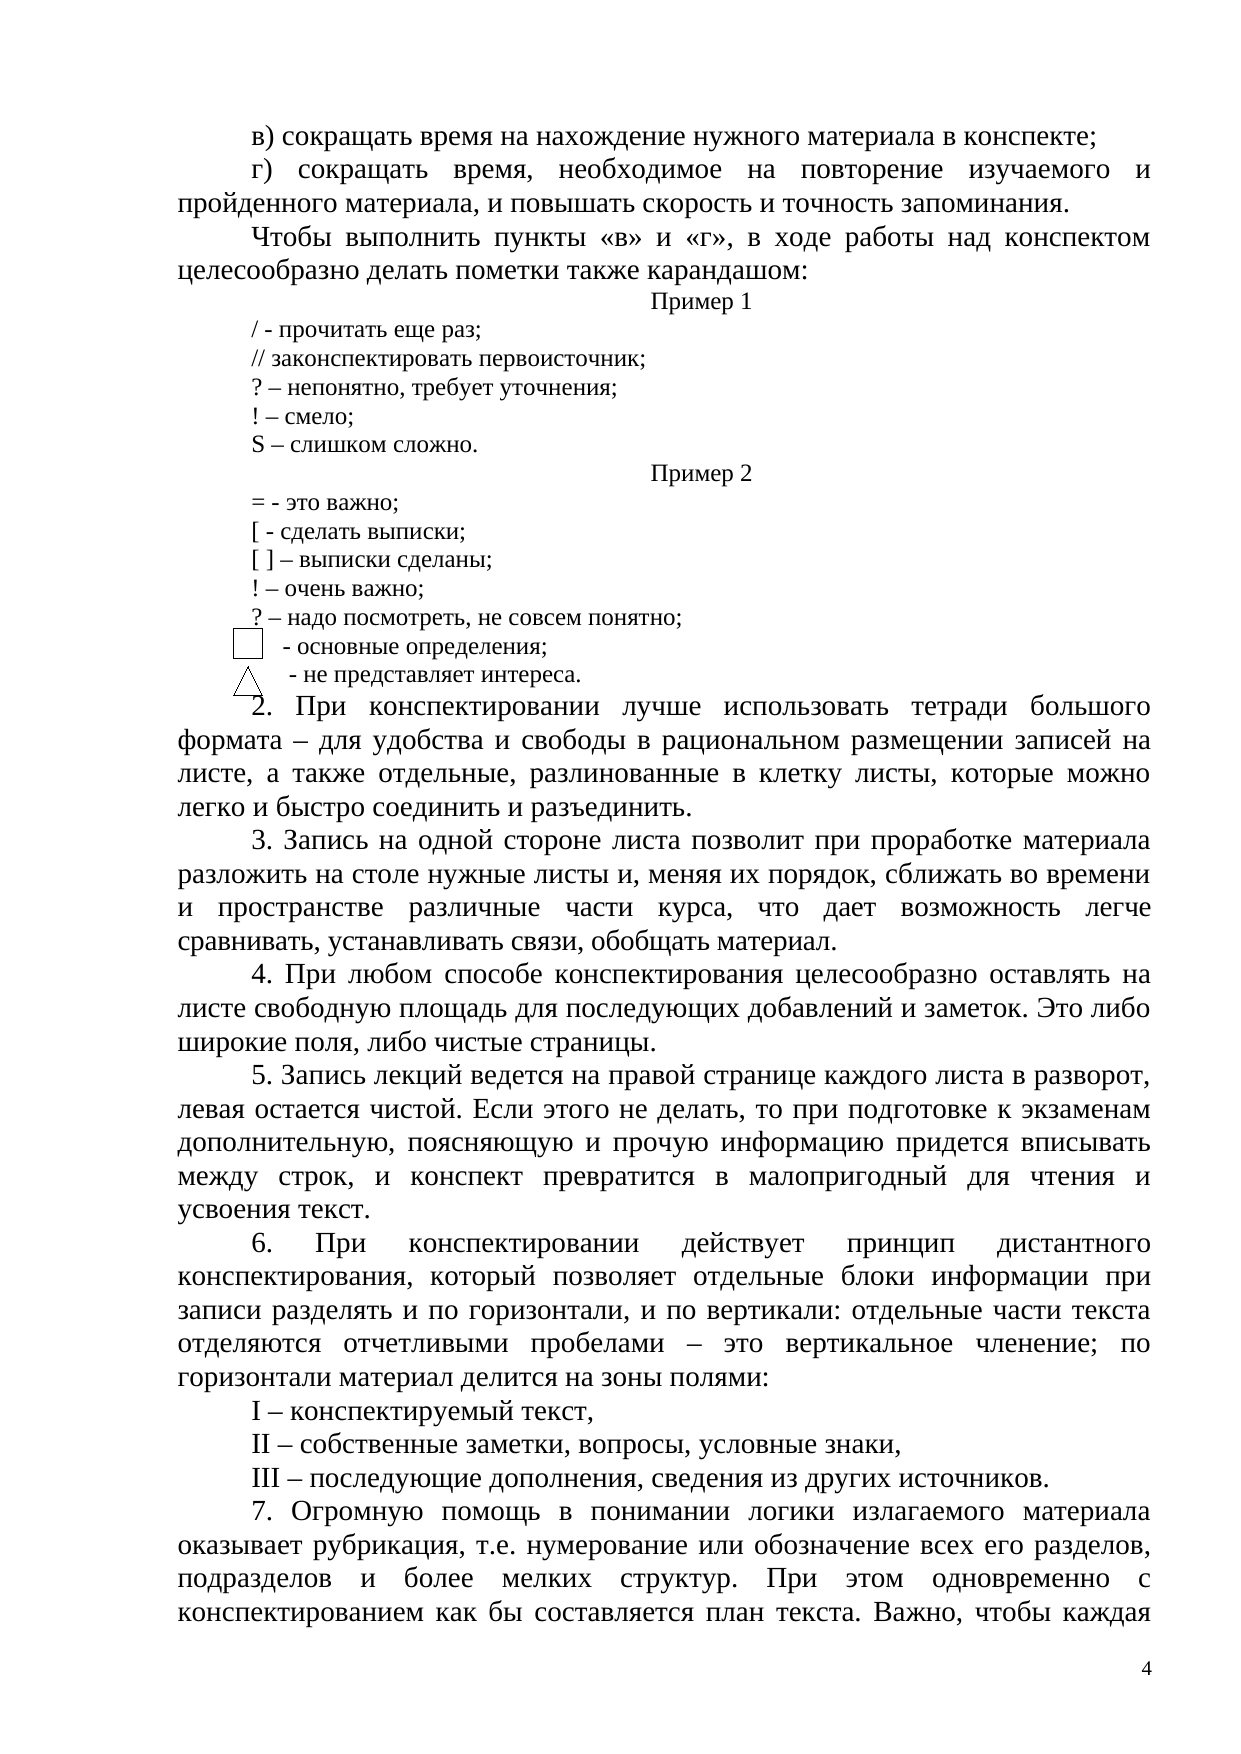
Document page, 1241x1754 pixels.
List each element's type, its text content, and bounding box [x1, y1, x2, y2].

text ? – надо посмотреть, не совсем понятно; [177, 602, 1152, 631]
text / - прочитать еще раз; [177, 314, 1152, 343]
text III – последующие дополнения, сведения из других источников. [177, 1460, 1152, 1493]
text // законспектировать первоисточник; [177, 343, 1152, 372]
text I – конспектируемый текст, [177, 1393, 1152, 1426]
text II – собственные заметки, вопросы, условные знаки, [177, 1426, 1152, 1460]
text 4. При любом способе конспектирования целесообразно оставлять на листе свободную площадь для последующих добавлений и заметок. Это либо широкие поля, либо чистые страницы. [177, 957, 1152, 1057]
text ! – очень важно; [177, 573, 1152, 602]
text ? – непонятно, требует уточнения; [177, 372, 1152, 401]
text 3. Запись на одной стороне листа позволит при проработке материала разложить на столе нужные листы и, меняя их порядок, сближать во времени и пространстве различные части курса, что дает возможность легче сравнивать, устанавливать связи, обобщать материал. [177, 822, 1152, 957]
text ! – смело; [177, 401, 1152, 429]
text Пример 2 [177, 458, 1152, 487]
text = - это важно; [177, 487, 1152, 516]
text 6. При конспектировании действует принцип дистантного конспектирования, который позволяет отдельные блоки информации при записи разделять и по горизонтали, и по вертикали: отдельные части текста отделяются отчетливыми пробелами – это вертикальное членение; по горизонтали материал делится на зоны полями: [177, 1225, 1152, 1393]
text Пример 1 [177, 286, 1152, 314]
text 5. Запись лекций ведется на правой странице каждого листа в разворот, левая остается чистой. Если этого не делать, то при подготовке к экзаменам дополнительную, поясняющую и прочую информацию придется вписывать между строк, и конспект превратится в малопригодный для чтения и усвоения текст. [177, 1057, 1152, 1225]
text [ - сделать выписки; [177, 516, 1152, 544]
text Чтобы выполнить пункты «в» и «г», в ходе работы над конспектом целесообразно делать пометки также карандашом: [177, 219, 1152, 286]
text г) сокращать время, необходимое на повторение изучаемого и пройденного материала, и повышать скорость и точность запоминания. [177, 152, 1152, 219]
text - не представляет интереса. [177, 659, 1152, 688]
text 2. При конспектировании лучше использовать тетради большого формата – для удобства и свободы в рациональном размещении записей на листе, а также отдельные, разлинованные в клетку листы, которые можно легко и быстро соединить и разъединить. [177, 688, 1152, 822]
text S – слишком сложно. [177, 429, 1152, 458]
text в) сокращать время на нахождение нужного материала в конспекте; [177, 118, 1152, 152]
text - основные определения; [177, 631, 1152, 659]
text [177, 1493, 1152, 1627]
text [ ] – выписки сделаны; [177, 544, 1152, 573]
